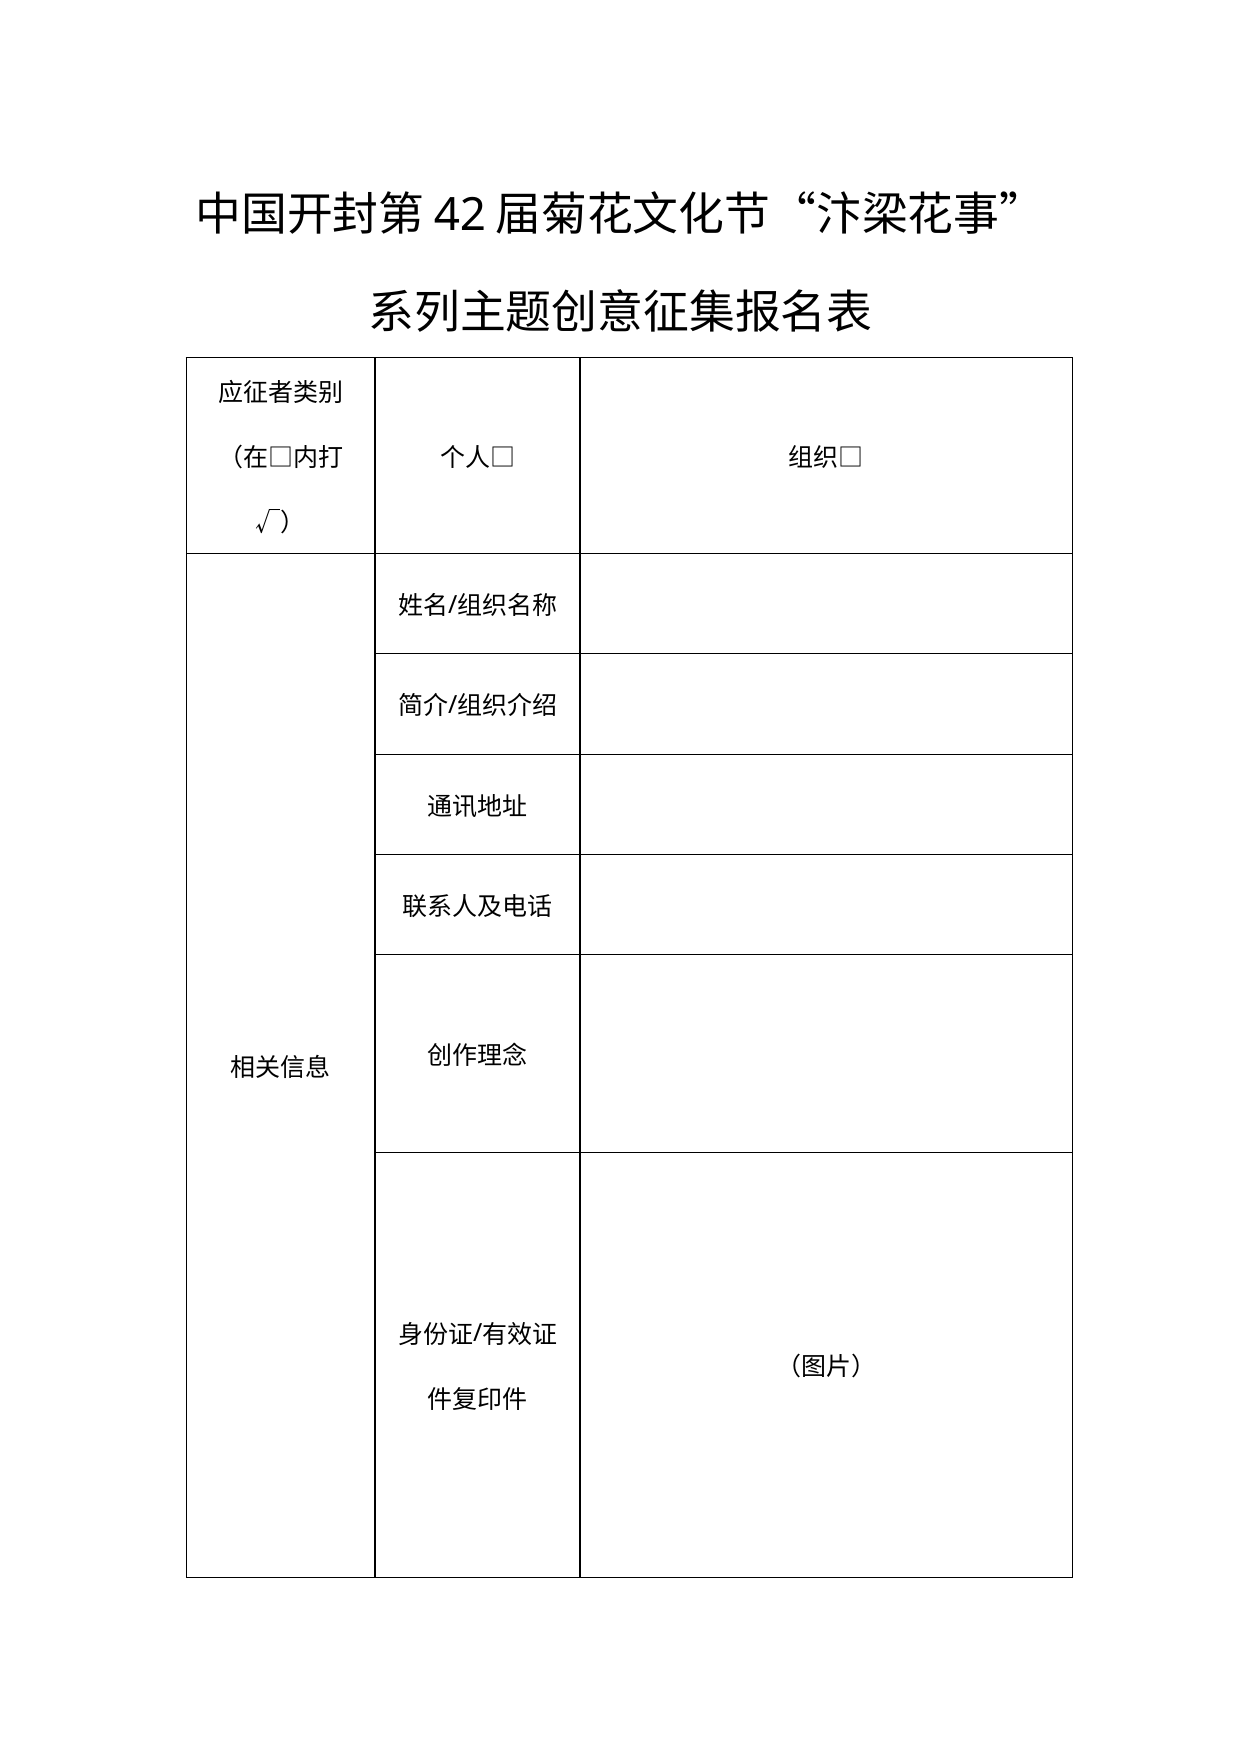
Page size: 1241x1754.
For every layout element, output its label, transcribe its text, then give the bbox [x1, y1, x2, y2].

table_cell 创作理念 [376, 955, 579, 1152]
table_cell [581, 554, 1072, 653]
table_cell 联系人及电话 [376, 855, 579, 954]
table_header 组织□ [581, 358, 1072, 553]
table_cell 姓名/组织名称 [376, 554, 579, 653]
table_header 应征者类别 （在□内打√） [187, 358, 374, 553]
table_cell （图片） [581, 1153, 1072, 1577]
table_cell [581, 955, 1072, 1152]
text 中国开封第42届菊花文化节“汴梁花事”系列主题创意征集报名表 [187, 162, 1053, 357]
table_cell 简介/组织介绍 [376, 654, 579, 753]
table_header 个人□ [376, 358, 579, 553]
table_cell 通讯地址 [376, 755, 579, 854]
table_cell [581, 654, 1072, 753]
table_cell 身份证/有效证件复印件 [376, 1153, 579, 1577]
table_cell [581, 855, 1072, 954]
table_cell 相关信息 [187, 554, 374, 1577]
table_cell [581, 755, 1072, 854]
